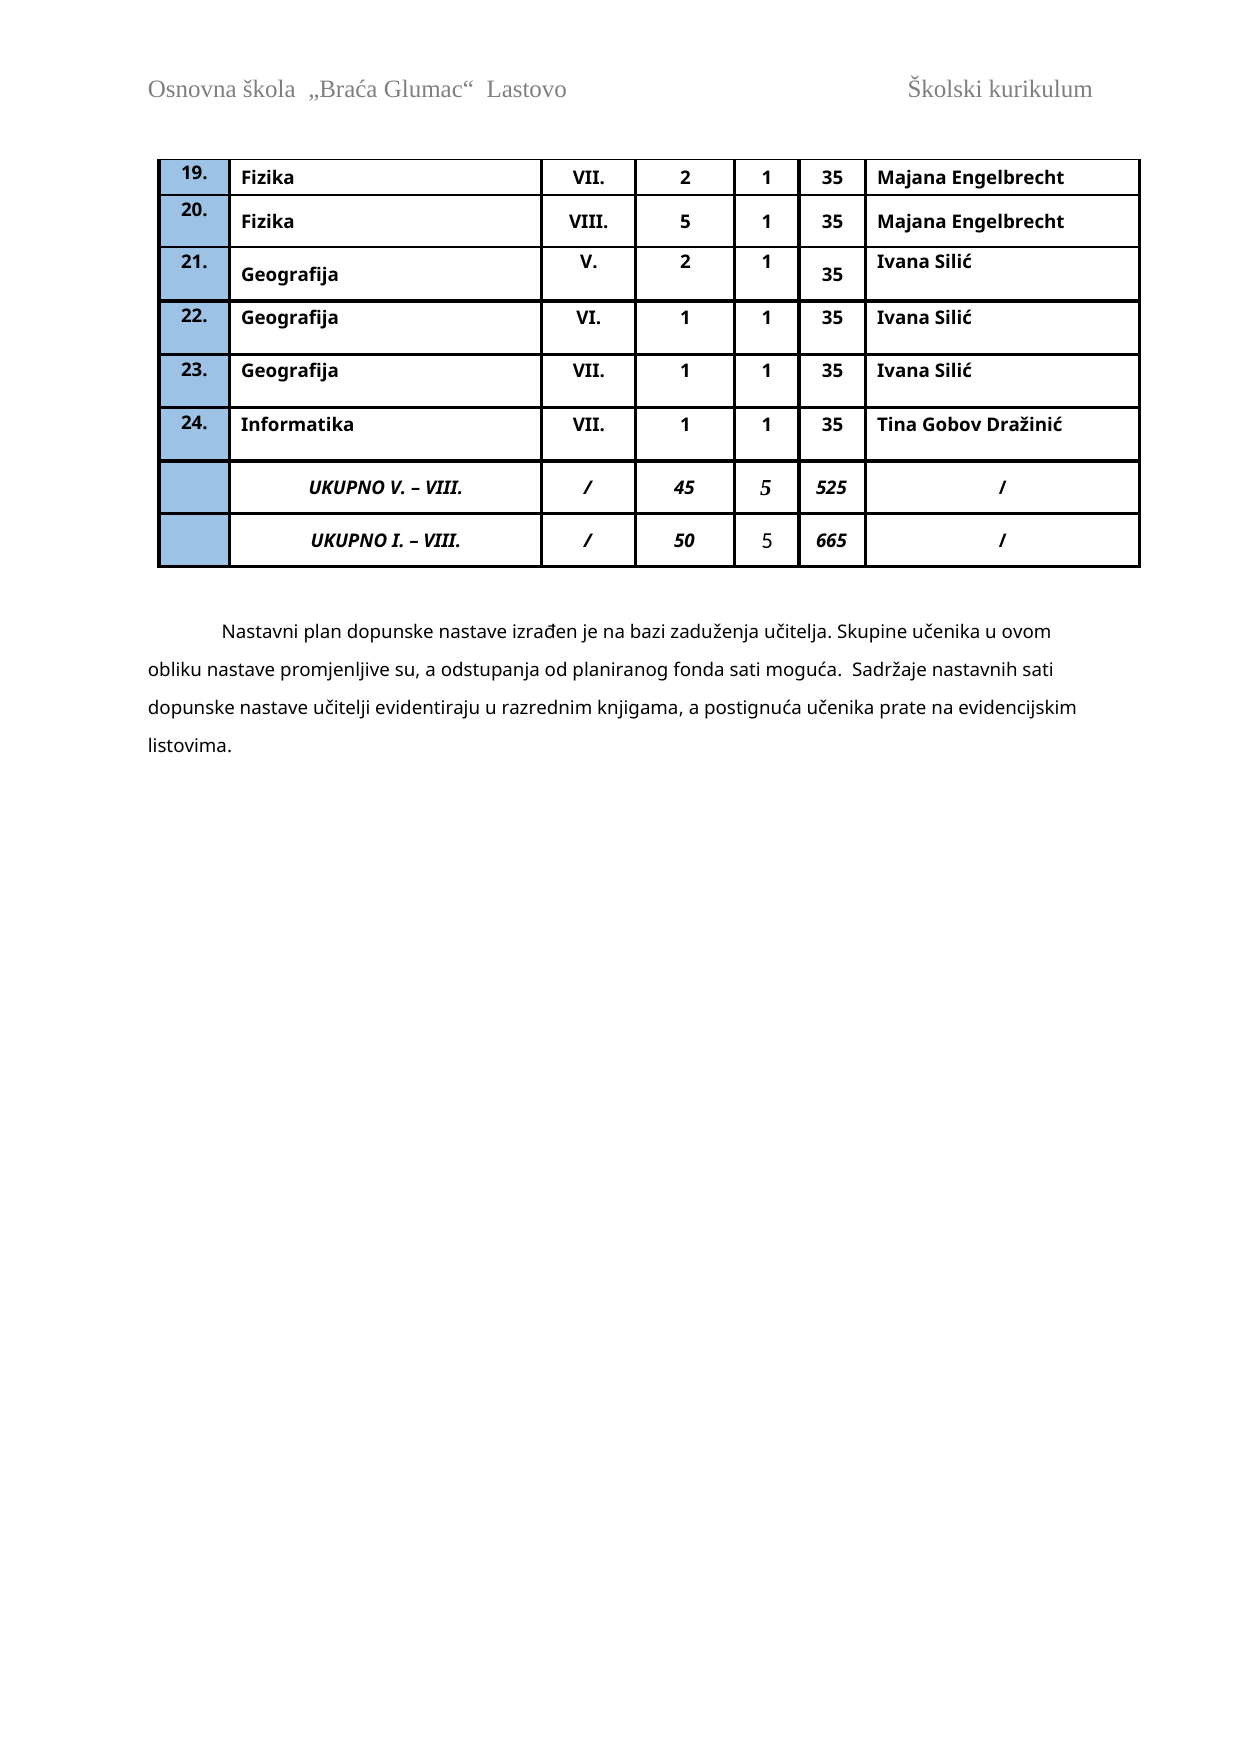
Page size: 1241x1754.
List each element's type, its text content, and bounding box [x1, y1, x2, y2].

table_cell 1 [736, 356, 797, 406]
table_cell 1 [736, 409, 797, 459]
table_cell VII. [543, 409, 634, 459]
table_cell Fizika [231, 160, 540, 194]
table_cell Informatika [231, 409, 540, 459]
table_cell 2 [637, 160, 733, 194]
table_cell VI. [543, 303, 634, 353]
table_cell 23. [161, 356, 228, 406]
table_cell 50 [637, 515, 733, 565]
table_cell Geografija [231, 248, 540, 299]
table_cell [161, 463, 228, 512]
table_cell 5 [736, 463, 797, 512]
table_cell 1 [637, 303, 733, 353]
table_cell VIII. [543, 196, 634, 246]
table_cell 20 [736, 515, 797, 565]
table_cell Fizika [231, 196, 540, 246]
table_cell 35 [801, 196, 864, 246]
table_cell 1 [637, 356, 733, 406]
table_cell / [867, 463, 1138, 512]
table_cell / [543, 463, 634, 512]
table_cell Ivana Silić [867, 248, 1138, 299]
table_cell UKUPNO I. – VIII. [231, 515, 540, 565]
table_cell Ivana Silić [867, 303, 1138, 353]
table_cell 1 [736, 248, 797, 299]
table_cell 35 [801, 248, 864, 299]
table_cell Tina Gobov Dražinić [867, 409, 1138, 459]
table_cell 1 [637, 409, 733, 459]
table_cell 19. [161, 160, 228, 194]
table_cell UKUPNO V. – VIII. [231, 463, 540, 512]
table_cell 24. [161, 409, 228, 459]
table_cell 35 [801, 303, 864, 353]
table_cell / [543, 515, 634, 565]
table_cell 20. [161, 196, 228, 246]
table_cell 5 [637, 196, 733, 246]
table_cell 21. [161, 248, 228, 299]
table_cell VII. [543, 160, 634, 194]
text Nastavni plan dopunske nastave izrađen je na bazi zaduženja učitelja. Skupine učenika u ovom obliku nastave promjenljive su, a odstupanja od planiranog fonda sati moguća. Sadržaje nastavnih sati dopunske nastave učitelji evidentiraju u razrednim knjigama, a postignuća učenika prate na evidencijskim listovima. [148, 618, 1093, 758]
table_cell VII. [543, 356, 634, 406]
table_cell 1 [736, 196, 797, 246]
table_cell Geografija [231, 356, 540, 406]
table_cell 45 [637, 463, 733, 512]
table_cell 22. [161, 303, 228, 353]
table_cell 1 [736, 303, 797, 353]
table_cell / [867, 515, 1138, 565]
table_cell Majana Engelbrecht [867, 160, 1138, 194]
table_cell 35 [801, 160, 864, 194]
table_cell 2 [637, 248, 733, 299]
table_cell Majana Engelbrecht [867, 196, 1138, 246]
table_cell 35 [801, 356, 864, 406]
table_cell 35 [801, 409, 864, 459]
table_cell Ivana Silić [867, 356, 1138, 406]
table_cell Geografija [231, 303, 540, 353]
table_cell 525 [801, 463, 864, 512]
table_cell V. [543, 248, 634, 299]
table_cell [161, 515, 228, 565]
table_cell 1 [736, 160, 797, 194]
table_cell 665 [801, 515, 864, 565]
